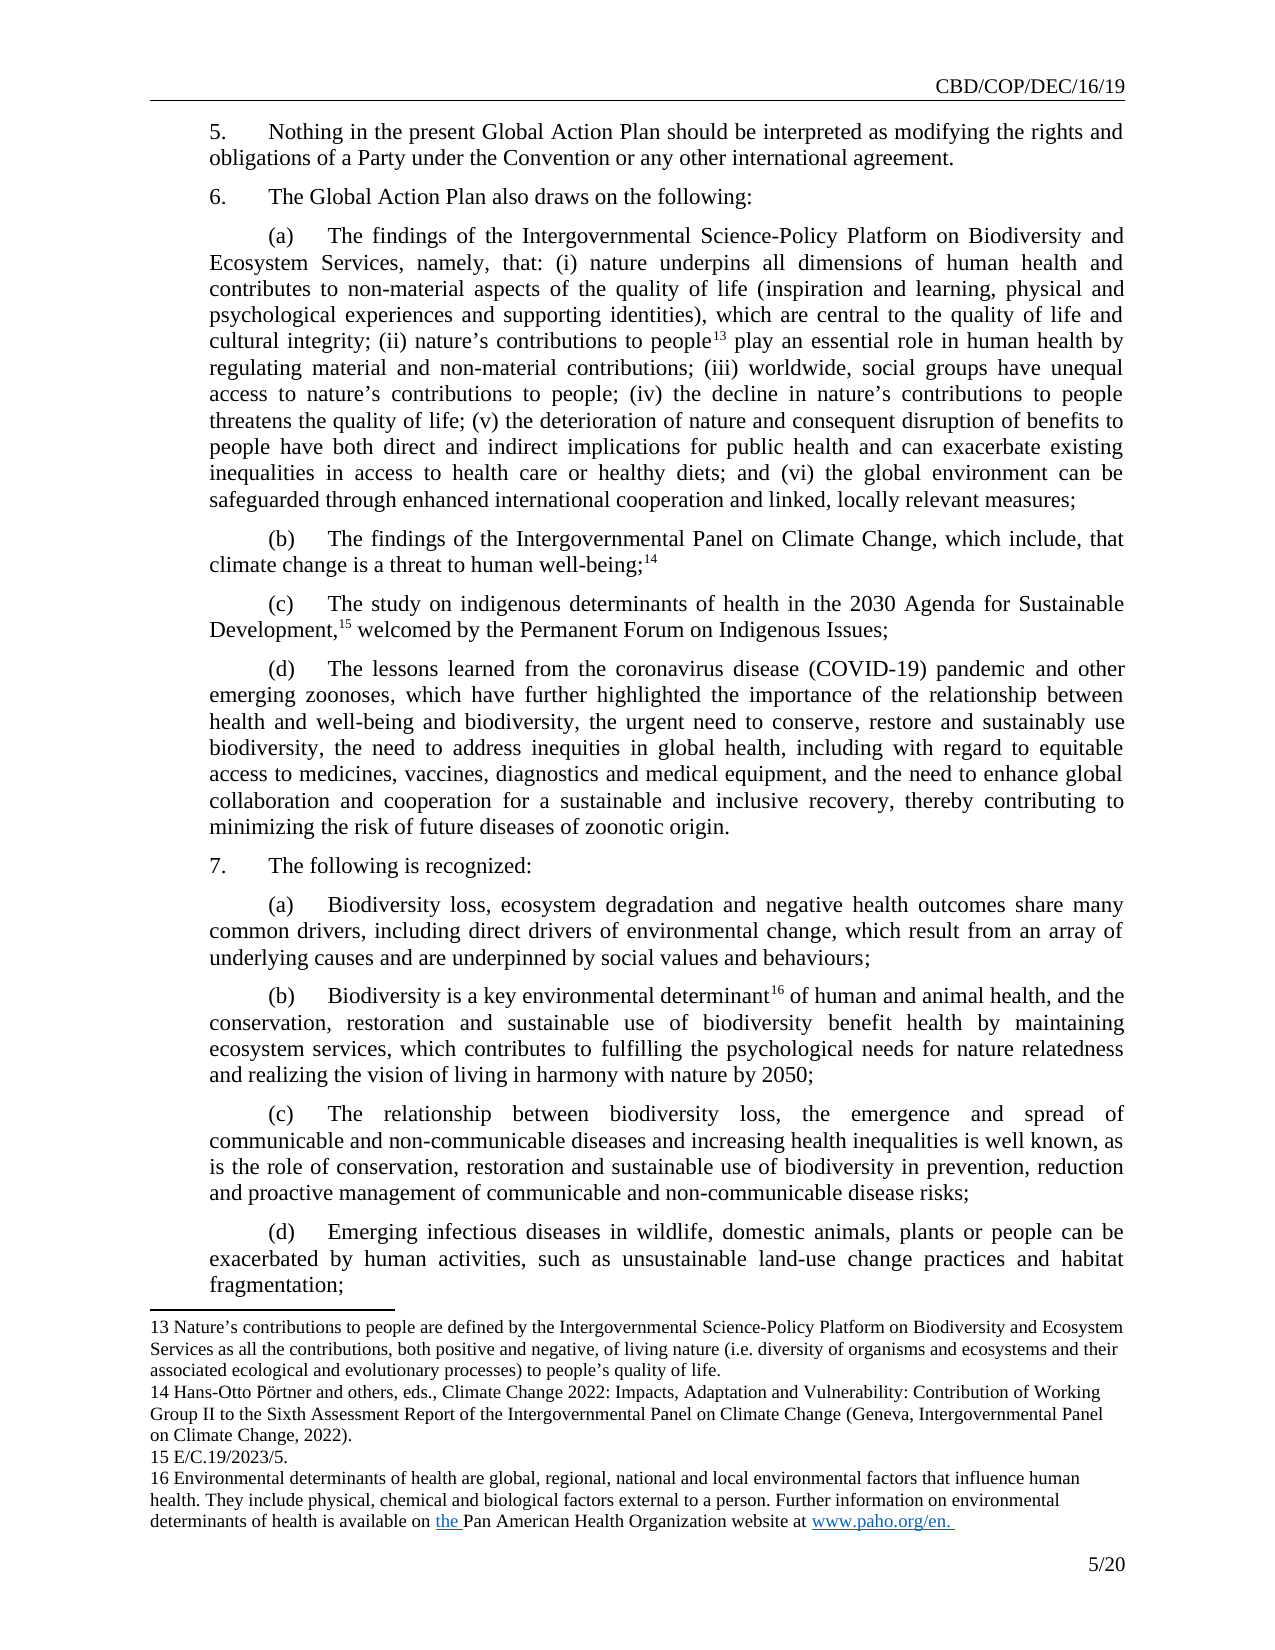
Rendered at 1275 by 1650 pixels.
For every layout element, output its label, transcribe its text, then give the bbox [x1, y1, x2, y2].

text (d) The lessons learned from the coronavirus disease (COVID-19) pandemic and other emerging zoonoses, which have further highlighted the importance of the relationship between health and well-being and biodiversity, the urgent need to conserve, restore and sustainably use biodiversity, the need to address inequities in global health, including with regard to equitable access to medicines, vaccines, diagnostics and medical equipment, and the need to enhance global collaboration and cooperation for a sustainable and inclusive recovery, thereby contributing to minimizing the risk of future diseases of zoonotic origin. [209, 655, 1125, 839]
text 5. Nothing in the present Global Action Plan should be interpreted as modifying the rights and obligations of a Party under the Convention or any other international agreement. [209, 118, 1125, 171]
text 7. The following is recognized: [209, 852, 1125, 878]
text (d) Emerging infectious diseases in wildlife, domestic animals, plants or people can be exacerbated by human activities, such as unsustainable land-use change practices and habitat fragmentation; [209, 1218, 1125, 1297]
text (a) The findings of the Intergovernmental Science-Policy Platform on Biodiversity and Ecosystem Services, namely, that: (i) nature underpins all dimensions of human health and contributes to non-material aspects of the quality of life (inspiration and learning, physical and psychological experiences and supporting identities), which are central to the quality of life and cultural integrity; (ii) nature’s contributions to people play an essential role in human health by regulating material and non-material contributions; (iii) worldwide, social groups have unequal access to nature’s contributions to people; (iv) the decline in nature’s contributions to people threatens the quality of life; (v) the deterioration of nature and consequent disruption of benefits to people have both direct and indirect implications for public health and can exacerbate existing inequalities in access to health care or healthy diets; and (vi) the global environment can be safeguarded through enhanced international cooperation and linked, locally relevant measures; [209, 222, 1125, 512]
text 6. The Global Action Plan also draws on the following: [209, 183, 1125, 210]
text (a) Biodiversity loss, ecosystem degradation and negative health outcomes share many common drivers, including direct drivers of environmental change, which result from an array of underlying causes and are underpinned by social values and behaviours; [209, 891, 1125, 970]
text (b) The findings of the Intergovernmental Panel on Climate Change, which include, that climate change is a threat to human well-being; [209, 524, 1125, 577]
text (c) The relationship between biodiversity loss, the emergence and spread of communicable and non-communicable diseases and increasing health inequalities is well known, as is the role of conservation, restoration and sustainable use of biodiversity in prevention, reduction and proactive management of communicable and non-communicable disease risks; [209, 1100, 1125, 1206]
text (b) Biodiversity is a key environmental determinant of human and animal health, and the conservation, restoration and sustainable use of biodiversity benefit health by maintaining ecosystem services, which contributes to fulfilling the psychological needs for nature relatedness and realizing the vision of living in harmony with nature by 2050; [209, 982, 1125, 1088]
text (c) The study on indigenous determinants of health in the 2030 Agenda for Sustainable Development, welcomed by the Permanent Forum on Indigenous Issues; [209, 590, 1125, 642]
